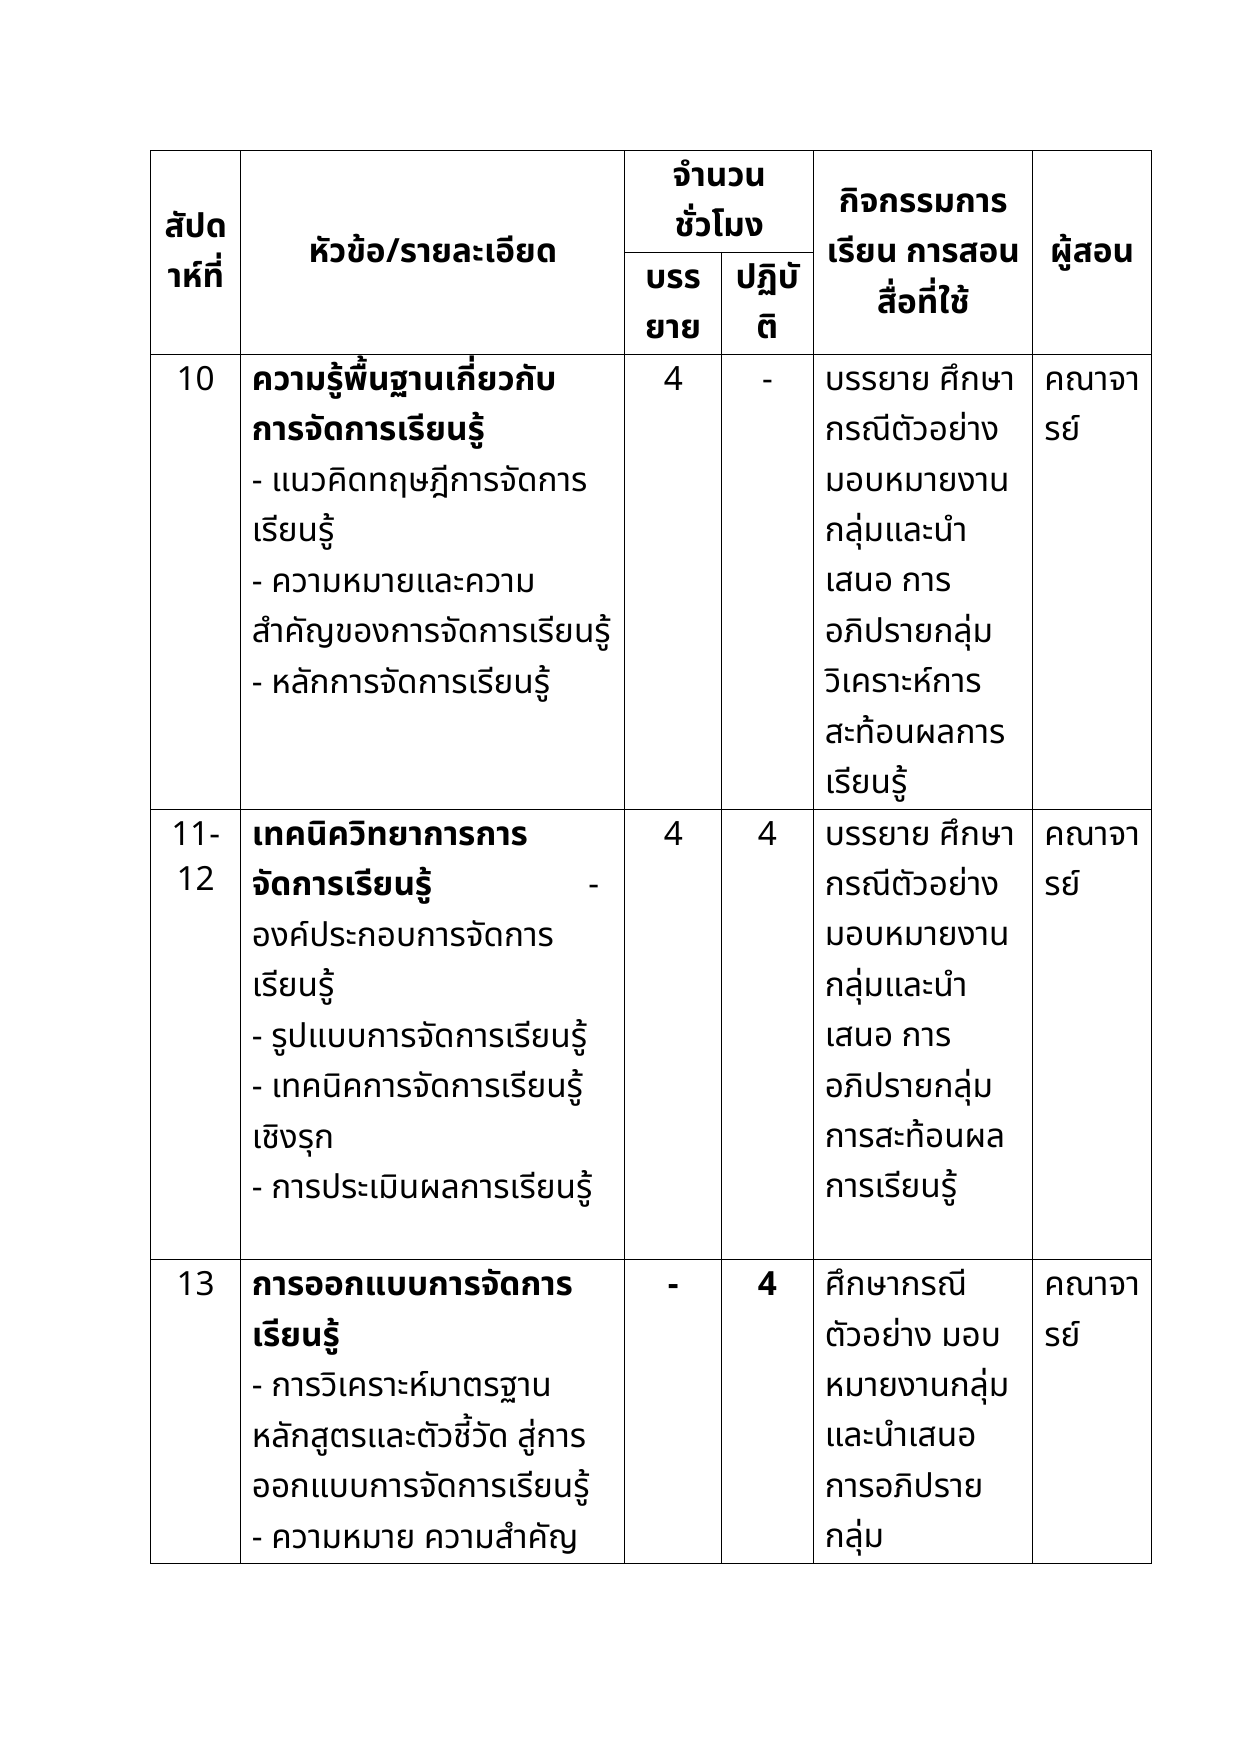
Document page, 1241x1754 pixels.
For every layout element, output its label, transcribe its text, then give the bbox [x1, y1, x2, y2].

table_cell 10 [151, 355, 240, 808]
table_cell คณาจารย์ [1033, 810, 1151, 1259]
table_cell ความรู้พื้นฐานเกี่ยวกับ การจัดการเรียนรู้ - แนวคิดทฤษฎีการจัดการเรียนรู้ - ความหมายและความสำคัญของการจัดการเรียนรู้ - หลักการจัดการเรียนรู้ [241, 355, 624, 808]
table_cell 4 [625, 810, 721, 1259]
table_cell - [625, 1260, 721, 1563]
table_cell 4 [625, 355, 721, 808]
table_cell คณาจารย์ [1033, 355, 1151, 808]
table_cell เทคนิควิทยาการการจัดการเรียนรู้ - องค์ประกอบการจัดการเรียนรู้ - รูปแบบการจัดการเรียนรู้ - เทคนิคการจัดการเรียนรู้เชิงรุก - การประเมินผลการเรียนรู้ [241, 810, 624, 1259]
table_cell - [722, 355, 813, 808]
table_cell 11-12 [151, 810, 240, 1259]
table_cell 4 [722, 810, 813, 1259]
table_header จำนวนชั่วโมง [625, 151, 813, 252]
table_header สัปดาห์ที่ [151, 151, 240, 354]
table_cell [814, 1260, 1032, 1563]
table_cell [241, 1260, 624, 1563]
table_cell 13 [151, 1260, 240, 1563]
table_cell 4 [722, 1260, 813, 1563]
table_header ผู้สอน [1033, 151, 1151, 354]
table_header หัวข้อ/รายละเอียด [241, 151, 624, 354]
table_header กิจกรรมการเรียน การสอน สื่อที่ใช้ [814, 151, 1032, 354]
table_cell คณาจารย์ [1033, 1260, 1151, 1563]
table_cell บรรยาย [625, 253, 721, 354]
table_cell บรรยาย ศึกษากรณีตัวอย่าง มอบหมายงานกลุ่มและนำเสนอ การอภิปรายกลุ่ม การสะท้อนผลการเรียนรู้ [814, 810, 1032, 1259]
table_cell ปฏิบัติ [722, 253, 813, 354]
table_cell บรรยาย ศึกษากรณีตัวอย่าง มอบหมายงานกลุ่มและนำเสนอ การอภิปรายกลุ่ม วิเคราะห์การสะท้อนผลการเรียนรู้ [814, 355, 1032, 808]
